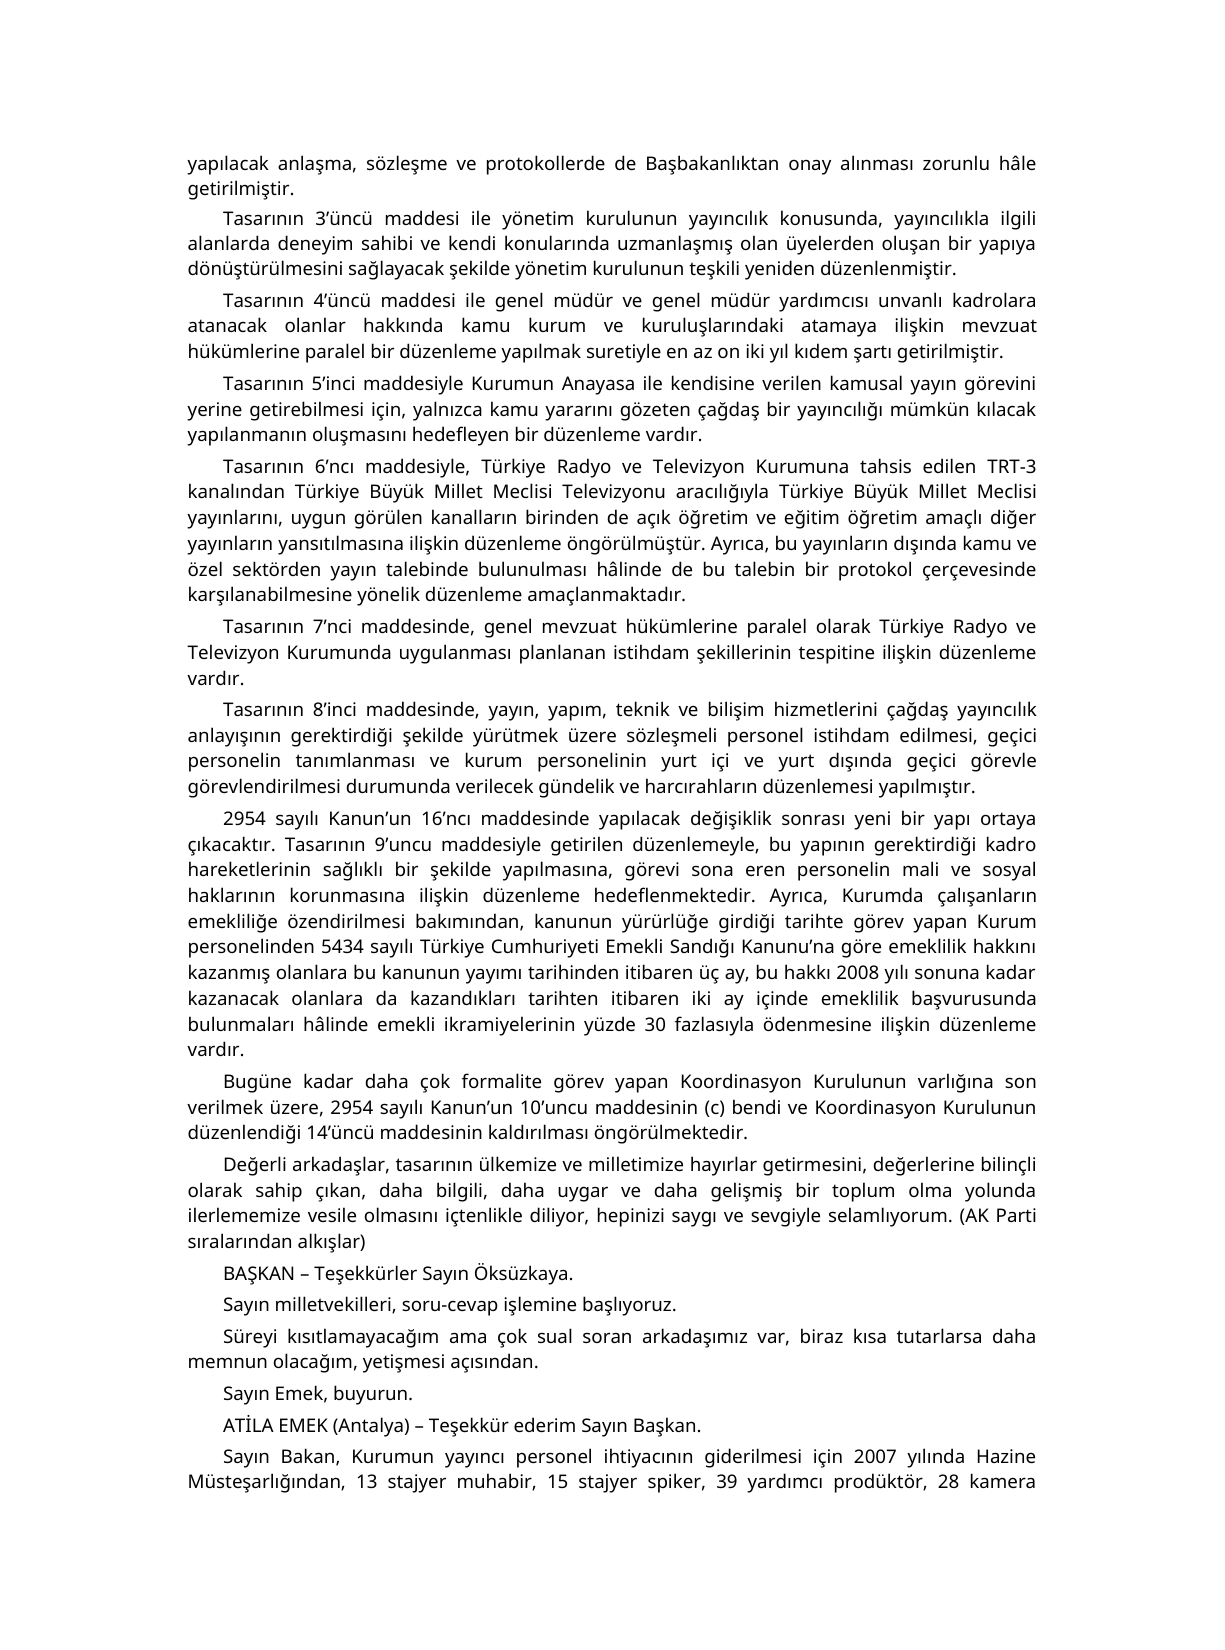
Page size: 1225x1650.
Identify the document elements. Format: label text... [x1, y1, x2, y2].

text Tasarının 6’ncı maddesiyle, Türkiye Radyo ve Televizyon Kurumuna tahsis edilen TRT-3 kanalından Türkiye Büyük Millet Meclisi Televizyonu aracılığıyla Türkiye Büyük Millet Meclisi yayınlarını, uygun görülen kanalların birinden de açık öğretim ve eğitim öğretim amaçlı diğer yayınların yansıtılmasına ilişkin düzenleme öngörülmüştür. Ayrıca, bu yayınların dışında kamu ve özel sektörden yayın talebinde bulunulması hâlinde de bu talebin bir protokol çerçevesinde karşılanabilmesine yönelik düzenleme amaçlanmaktadır. [187, 453, 1037, 607]
text Sayın Emek, buyurun. [187, 1380, 1037, 1406]
text Tasarının 3’üncü maddesi ile yönetim kurulunun yayıncılık konusunda, yayıncılıkla ilgili alanlarda deneyim sahibi ve kendi konularında uzmanlaşmış olan üyelerden oluşan bir yapıya dönüştürülmesini sağlayacak şekilde yönetim kurulunun teşkili yeniden düzenlenmiştir. [187, 206, 1037, 281]
text Tasarının 7’nci maddesinde, genel mevzuat hükümlerine paralel olarak Türkiye Radyo ve Televizyon Kurumunda uygulanması planlanan istihdam şekillerinin tespitine ilişkin düzenleme vardır. [187, 613, 1037, 690]
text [187, 1443, 1037, 1493]
text Tasarının 8’inci maddesinde, yayın, yapım, teknik ve bilişim hizmetlerini çağdaş yayıncılık anlayışının gerektirdiği şekilde yürütmek üzere sözleşmeli personel istihdam edilmesi, geçici personelin tanımlanması ve kurum personelinin yurt içi ve yurt dışında geçici görevle görevlendirilmesi durumunda verilecek gündelik ve harcırahların düzenlemesi yapılmıştır. [187, 696, 1037, 799]
text Değerli arkadaşlar, tasarının ülkemize ve milletimize hayırlar getirmesini, değerlerine bilinçli olarak sahip çıkan, daha bilgili, daha uygar ve daha gelişmiş bir toplum olma yolunda ilerlememize vesile olmasını içtenlikle diliyor, hepinizi saygı ve sevgiyle selamlıyorum. (AK Parti sıralarından alkışlar) [187, 1151, 1037, 1254]
text Bugüne kadar daha çok formalite görev yapan Koordinasyon Kurulunun varlığına son verilmek üzere, 2954 sayılı Kanun’un 10’uncu maddesinin (c) bendi ve Koordinasyon Kurulunun düzenlendiği 14’üncü maddesinin kaldırılması öngörülmektedir. [187, 1068, 1037, 1145]
text BAŞKAN – Teşekkürler Sayın Öksüzkaya. [187, 1259, 1037, 1285]
text Sayın milletvekilleri, soru-cevap işlemine başlıyoruz. [187, 1291, 1037, 1317]
text ATİLA EMEK (Antalya) – Teşekkür ederim Sayın Başkan. [187, 1412, 1037, 1437]
text 2954 sayılı Kanun’un 16’ncı maddesinde yapılacak değişiklik sonrası yeni bir yapı ortaya çıkacaktır. Tasarının 9’uncu maddesiyle getirilen düzenlemeyle, bu yapının gerektirdiği kadro hareketlerinin sağlıklı bir şekilde yapılmasına, görevi sona eren personelin mali ve sosyal haklarının korunmasına ilişkin düzenleme hedeflenmektedir. Ayrıca, Kurumda çalışanların emekliliğe özendirilmesi bakımından, kanunun yürürlüğe girdiği tarihte görev yapan Kurum personelinden 5434 sayılı Türkiye Cumhuriyeti Emekli Sandığı Kanunu’na göre emeklilik hakkını kazanmış olanlara bu kanunun yayımı tarihinden itibaren üç ay, bu hakkı 2008 yılı sonuna kadar kazanacak olanlara da kazandıkları tarihten itibaren iki ay içinde emeklilik başvurusunda bulunmaları hâlinde emekli ikramiyelerinin yüzde 30 fazlasıyla ödenmesine ilişkin düzenleme vardır. [187, 805, 1037, 1062]
text Tasarının 5’inci maddesiyle Kurumun Anayasa ile kendisine verilen kamusal yayın görevini yerine getirebilmesi için, yalnızca kamu yararını gözeten çağdaş bir yayıncılığı mümkün kılacak yapılanmanın oluşmasını hedefleyen bir düzenleme vardır. [187, 370, 1037, 447]
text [187, 150, 1037, 200]
text Süreyi kısıtlamayacağım ama çok sual soran arkadaşımız var, biraz kısa tutarlarsa daha memnun olacağım, yetişmesi açısından. [187, 1323, 1037, 1374]
text Tasarının 4’üncü maddesi ile genel müdür ve genel müdür yardımcısı unvanlı kadrolara atanacak olanlar hakkında kamu kurum ve kuruluşlarındaki atamaya ilişkin mevzuat hükümlerine paralel bir düzenleme yapılmak suretiyle en az on iki yıl kıdem şartı getirilmiştir. [187, 287, 1037, 364]
